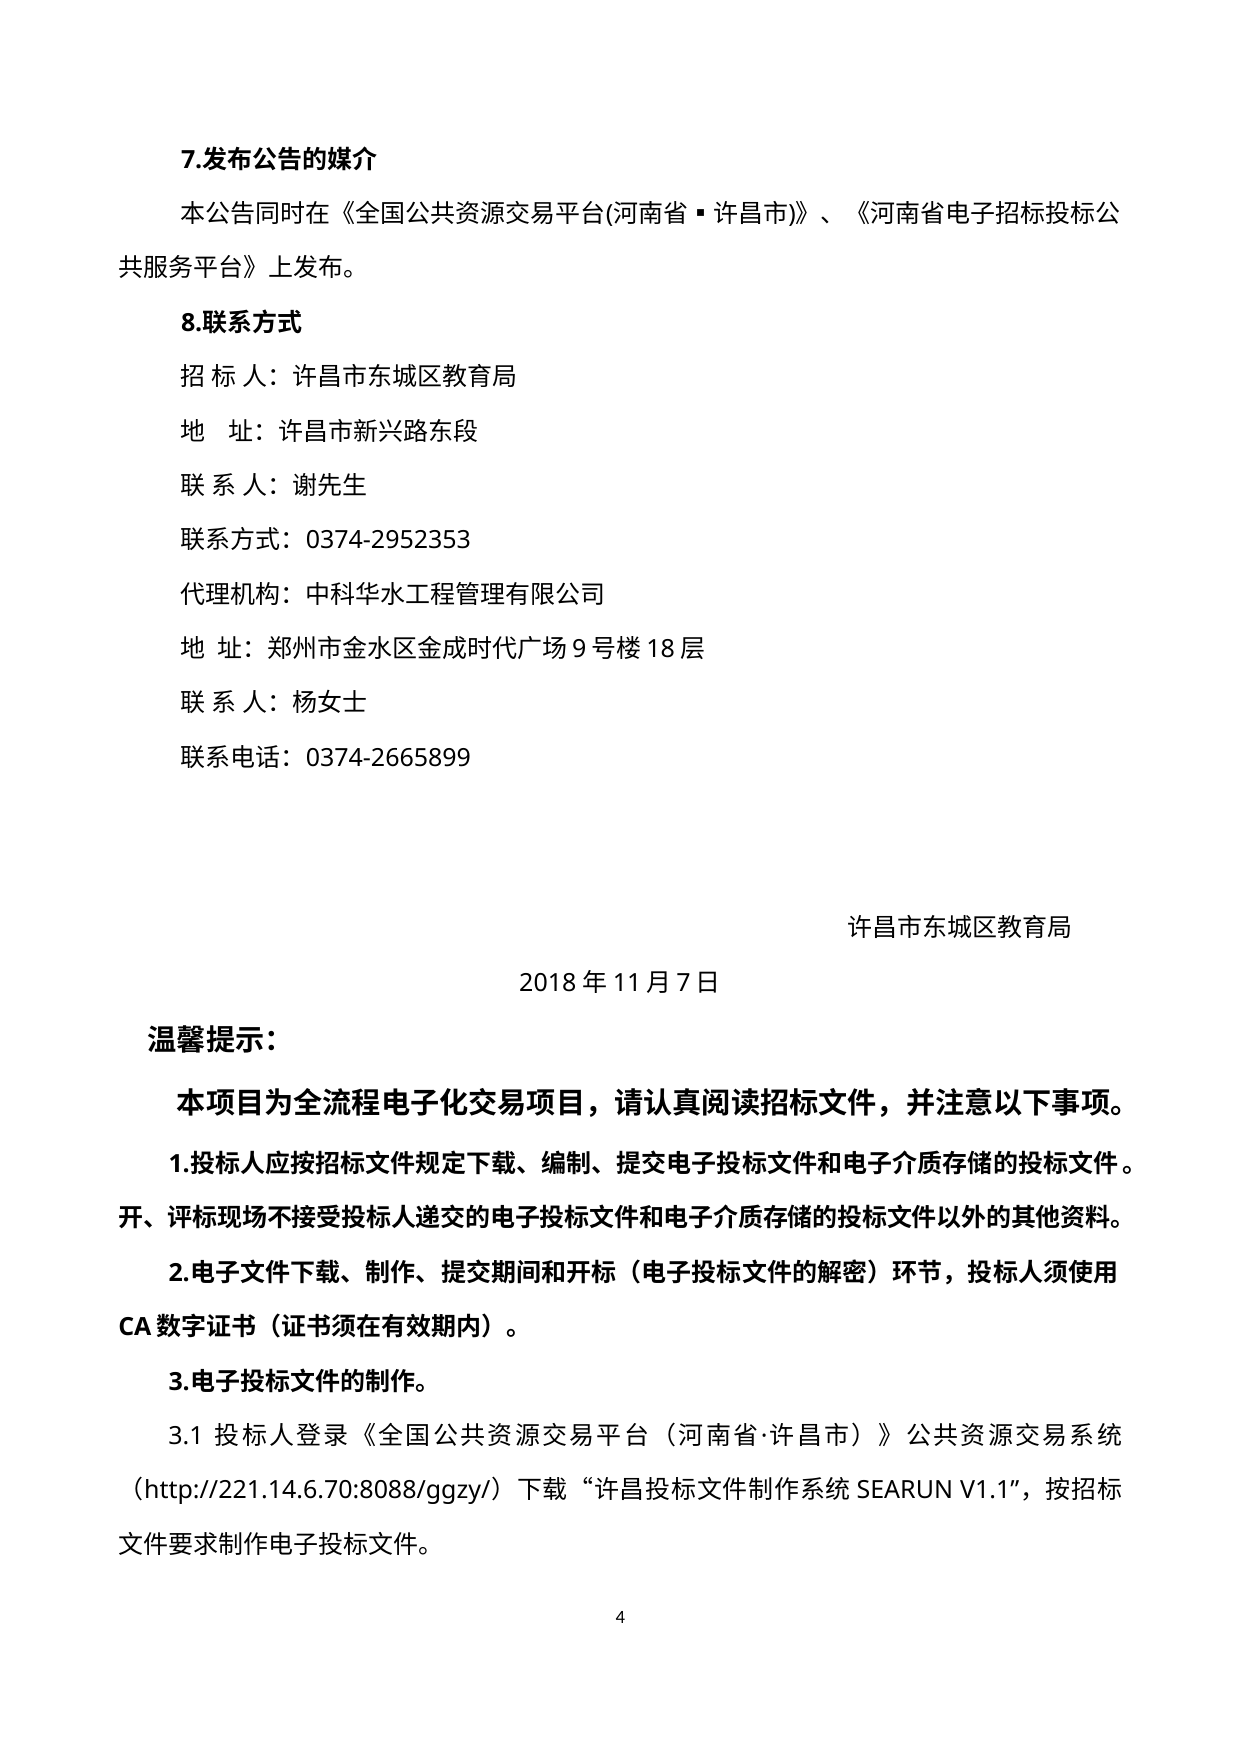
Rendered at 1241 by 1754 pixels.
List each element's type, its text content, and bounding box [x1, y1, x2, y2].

text 联 系 人：谢先生 [118, 465, 1122, 502]
text 7.发布公告的媒介 [118, 139, 1122, 175]
text 本公告同时在《全国公共资源交易平台(河南省▪许昌市)》、《河南省电子招标投标公共服务平台》上发布。 [118, 193, 1122, 284]
text 地 址：许昌市新兴路东段 [118, 411, 1122, 447]
text 联系方式：0374-2952353 [118, 520, 1122, 556]
text 本项目为全流程电子化交易项目，请认真阅读招标文件，并注意以下事项。 [118, 1080, 1122, 1122]
text 招 标 人：许昌市东城区教育局 [118, 357, 1122, 393]
text 2.电子文件下载、制作、提交期间和开标（电子投标文件的解密）环节，投标人须使用CA数字证书（证书须在有效期内）。 [118, 1252, 1122, 1343]
text 代理机构：中科华水工程管理有限公司 [118, 574, 1122, 610]
text 8.联系方式 [118, 302, 1122, 338]
text 许昌市东城区教育局 [118, 908, 1072, 944]
text 3.电子投标文件的制作。 [118, 1361, 1122, 1397]
text 2018年 11月7日 [118, 962, 1072, 998]
text 温馨提示： [118, 1017, 1072, 1059]
text 地 址：郑州市金水区金成时代广场9号楼18层 [118, 628, 1122, 665]
text 联系电话：0374-2665899 [118, 737, 1122, 773]
text 联 系 人：杨女士 [118, 683, 1122, 719]
text 1.投标人应按招标文件规定下载、编制、提交电子投标文件和电子介质存储的投标文件。开、评标现场不接受投标人递交的电子投标文件和电子介质存储的投标文件以外的其他资料。 [118, 1143, 1122, 1234]
text 3.1 投标人登录《全国公共资源交易平台（河南省·许昌市）》公共资源交易系统（http://221.14.6.70:8088/ggzy/）下载“许昌投标文件制作系统SEARUN V1.1”，按招标文件要求制作电子投标文件。 [118, 1415, 1122, 1560]
